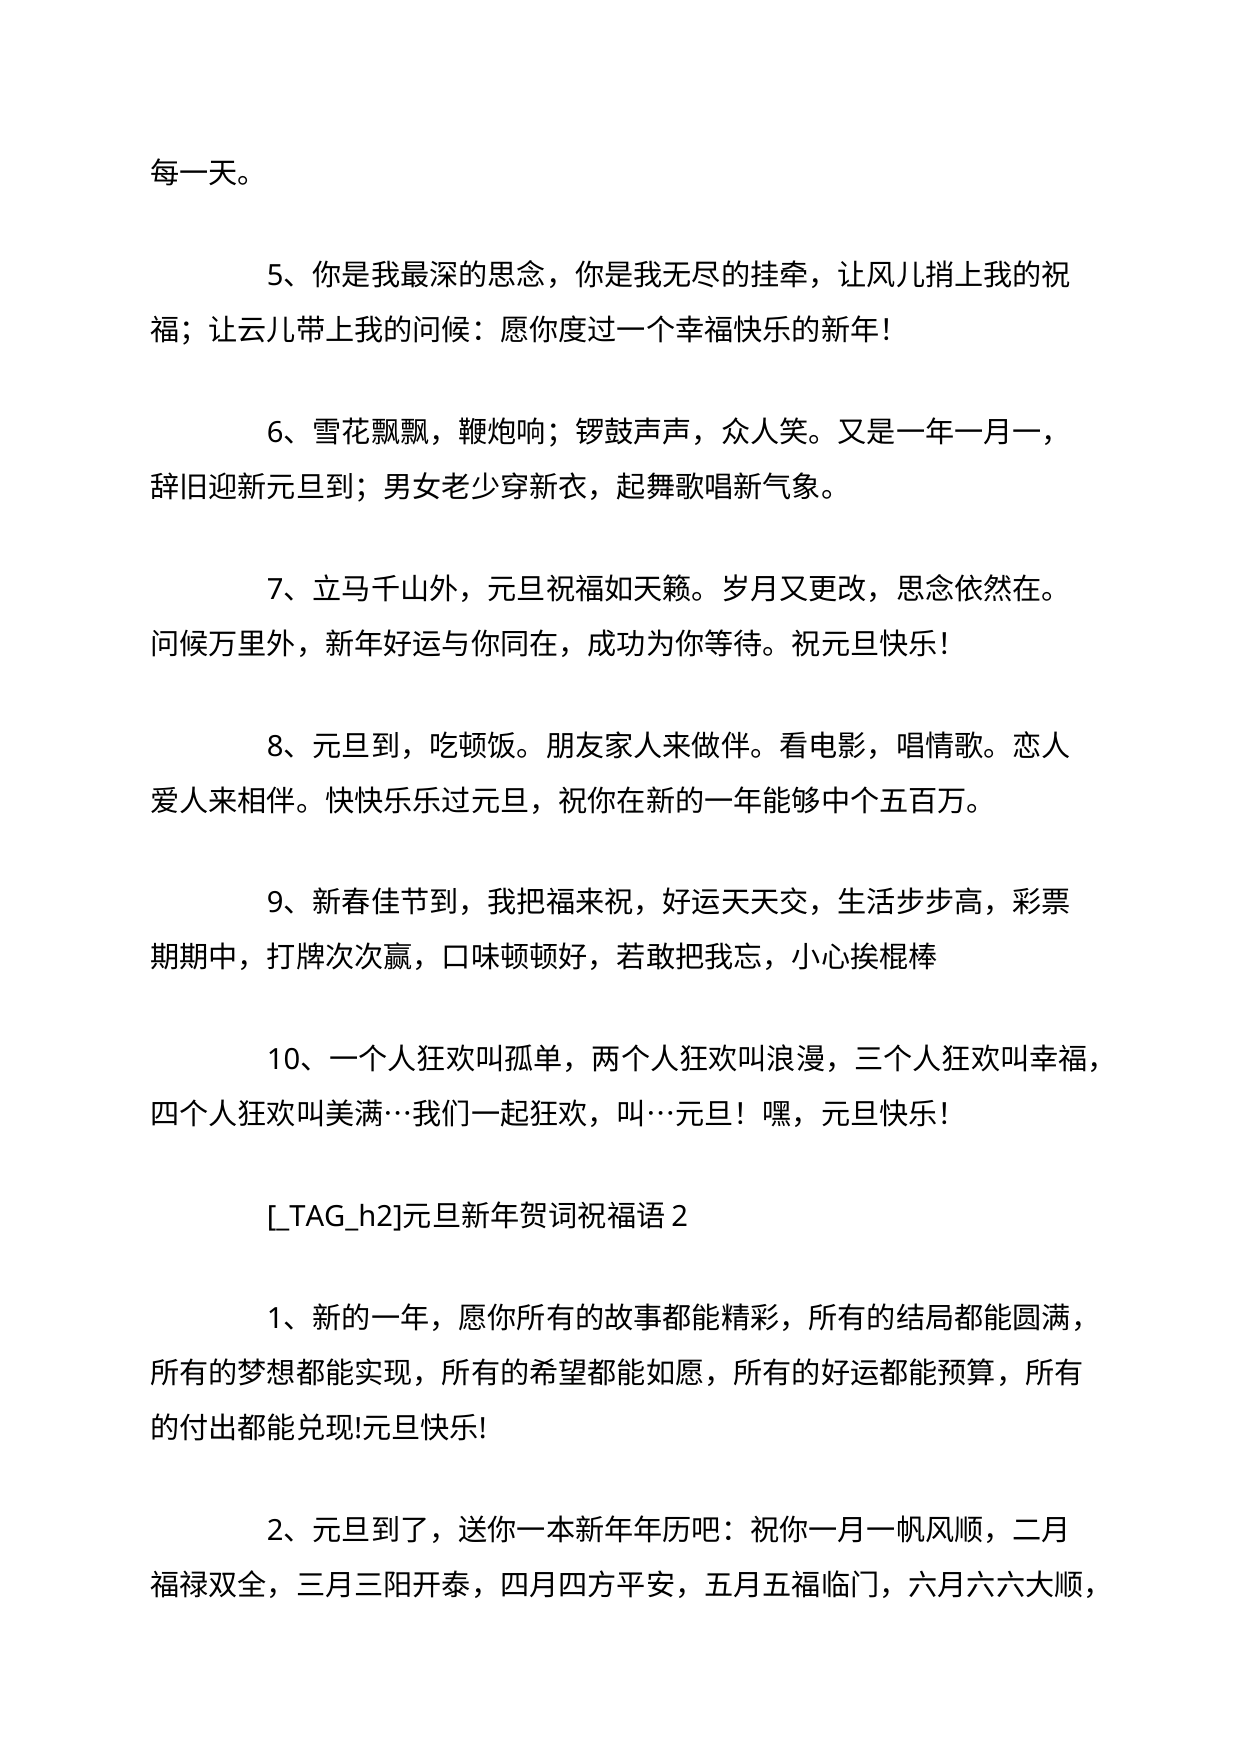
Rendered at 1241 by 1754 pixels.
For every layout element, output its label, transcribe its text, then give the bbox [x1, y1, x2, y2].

text 9、新春佳节到，我把福来祝，好运天天交，生活步步高，彩票期期中，打牌次次赢，口味顿顿好，若敢把我忘，小心挨棍棒 [150, 879, 1090, 976]
text 8、元旦到，吃顿饭。朋友家人来做伴。看电影，唱情歌。恋人爱人来相伴。快快乐乐过元旦，祝你在新的一年能够中个五百万。 [150, 722, 1090, 819]
text 1、新的一年，愿你所有的故事都能精彩，所有的结局都能圆满，所有的梦想都能实现，所有的希望都能如愿，所有的好运都能预算，所有的付出都能兑现!元旦快乐! [150, 1294, 1090, 1447]
text [_TAG_h2]元旦新年贺词祝福语2 [150, 1192, 1090, 1235]
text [150, 150, 1090, 192]
text 5、你是我最深的思念，你是我无尽的挂牵，让风儿捎上我的祝福；让云儿带上我的问候：愿你度过一个幸福快乐的新年！ [150, 252, 1090, 349]
text 7、立马千山外，元旦祝福如天籁。岁月又更改，思念依然在。问候万里外，新年好运与你同在，成功为你等待。祝元旦快乐！ [150, 565, 1090, 663]
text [150, 1506, 1090, 1603]
text 6、雪花飘飘，鞭炮响；锣鼓声声，众人笑。又是一年一月一，辞旧迎新元旦到；男女老少穿新衣，起舞歌唱新气象。 [150, 408, 1090, 506]
text 10、一个人狂欢叫孤单，两个人狂欢叫浪漫，三个人狂欢叫幸福，四个人狂欢叫美满…我们一起狂欢，叫…元旦！嘿，元旦快乐！ [150, 1036, 1090, 1133]
